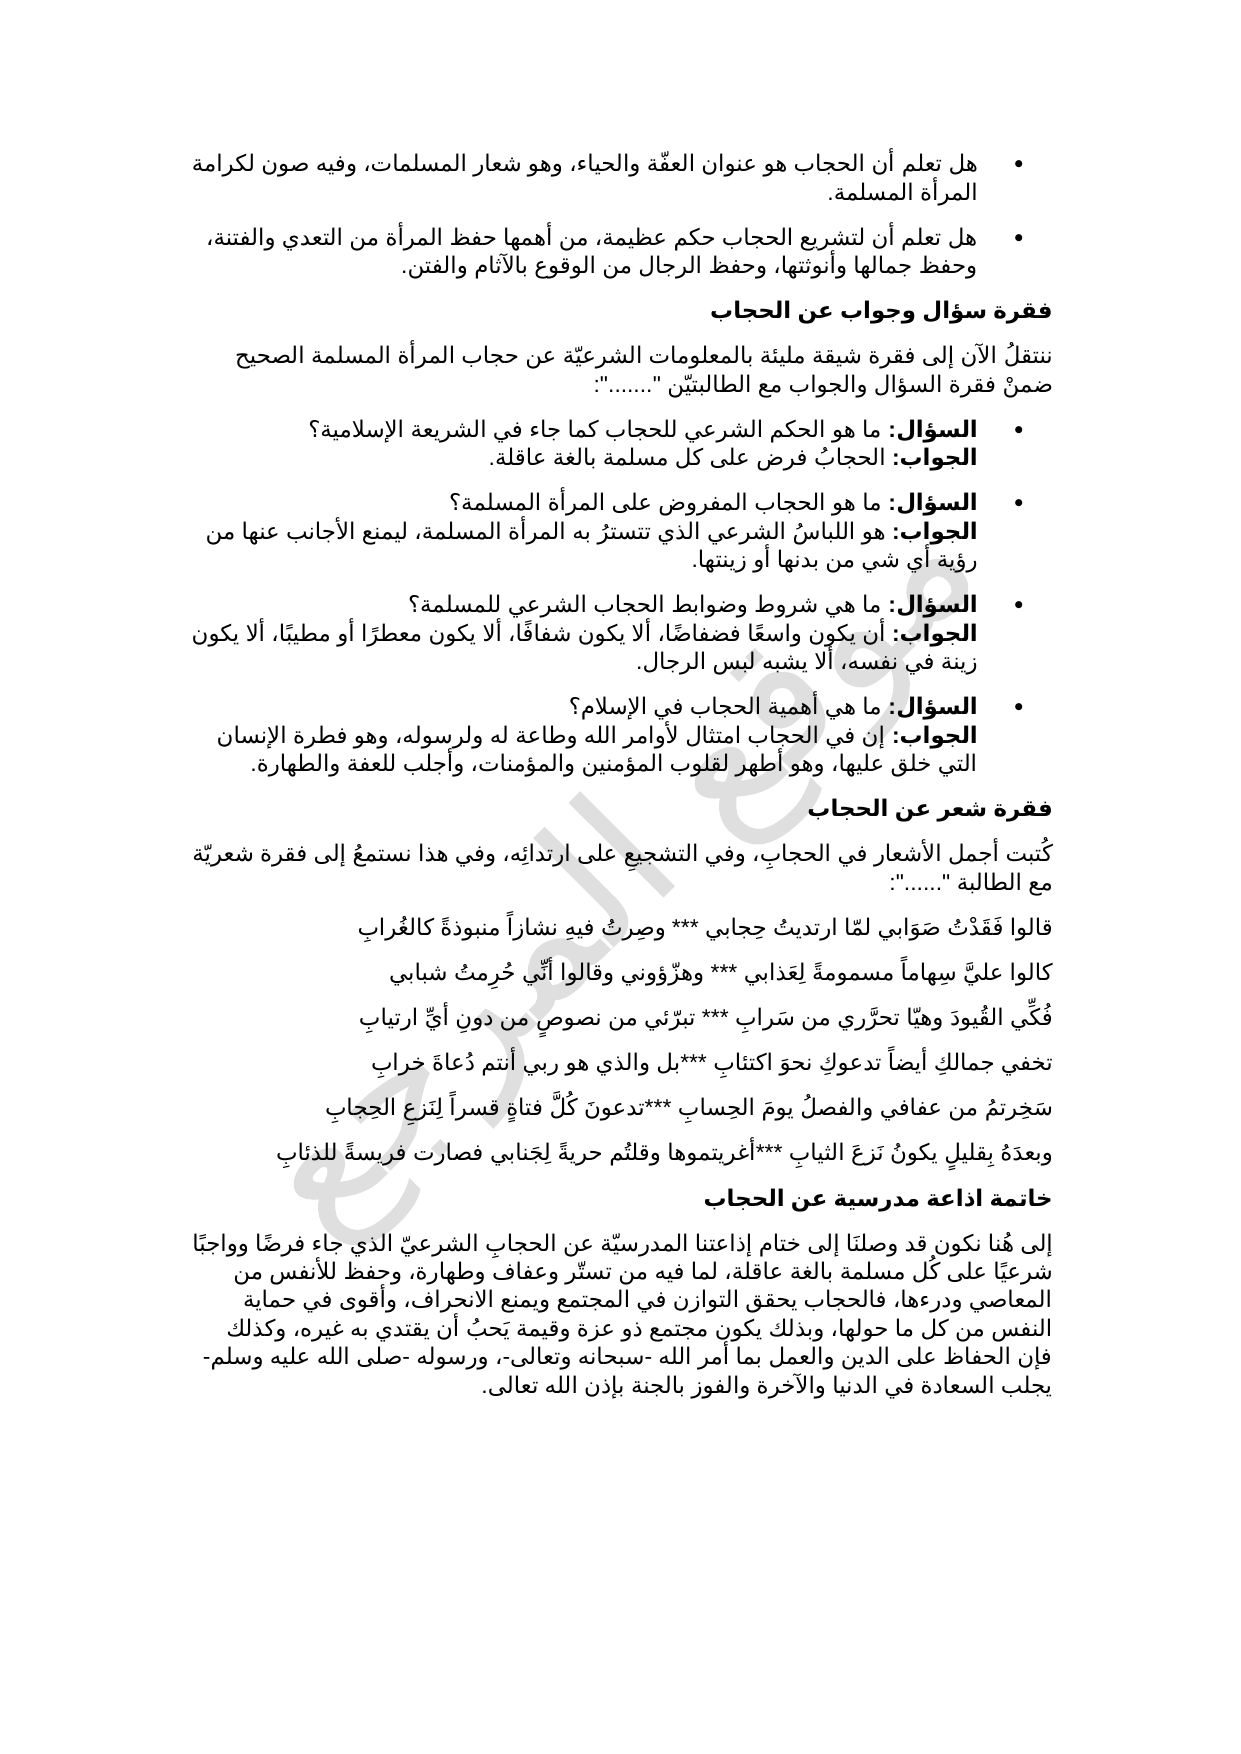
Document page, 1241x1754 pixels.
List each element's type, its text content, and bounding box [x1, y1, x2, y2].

list السؤال: ما هي أهمية الحجاب في الإسلام؟ الجواب: إن في الحجاب امتثال لأوامر الله وطاعة له ولرسوله، وهو فطرة الإنسان التي خلق عليها، وهو أطهر لقلوب المؤمنين والمؤمنات، وأجلب للعفة والطهارة. [187, 693, 1015, 776]
text كالوا عليَّ سِهاماً مسمومةً لِعَذابي *** وهزّؤوني وقالوا أنِّي حُرِمتُ شبابي [187, 959, 1053, 985]
text فقرة شعر عن الحجاب [187, 795, 1053, 822]
text قالوا فَقَدْتُ صَوَابي لمّا ارتديتُ حِجابي *** وصِرتُ فيهِ نشازاً منبوذةً كالغُرابِ [187, 914, 1053, 940]
text سَخِرتمُ من عفافي والفصلُ يومَ الحِسابِ ***تدعونَ كُلَّ فتاةٍ قسراً لِنَزعِ الحِجابِ [187, 1094, 1053, 1121]
list هل تعلم أن الحجاب هو عنوان العفّة والحياء، وهو شعار المسلمات، وفيه صون لكرامة المرأة المسلمة. [187, 150, 1015, 205]
text ننتقلُ الآن إلى فقرة شيقة مليئة بالمعلومات الشرعيّة عن حجاب المرأة المسلمة الصحيح ضمنْ فقرة السؤال والجواب مع الطالبتيّن ".......": [187, 342, 1053, 397]
text كُتبت أجمل الأشعار في الحجابِ، وفي التشجيعِ على ارتدائِه، وفي هذا نستمعُ إلى فقرة شعريّة مع الطالبة "......": [187, 840, 1053, 895]
list السؤال: ما هي شروط وضوابط الحجاب الشرعي للمسلمة؟ الجواب: أن يكون واسعًا فضفاضًا، ألا يكون شفافًا، ألا يكون معطرًا أو مطيبًا، ألا يكون زينة في نفسه، ألا يشبه لبس الرجال. [187, 591, 1015, 674]
text فقرة سؤال وجواب عن الحجاب [187, 297, 1053, 323]
text وبعدَهُ بِقليلٍ يكونُ نَزعَ الثيابِ ***أغريتموها وقلتُم حريةً لِجَنابي فصارت فريسةً للذئابِ [187, 1139, 1053, 1166]
list السؤال: ما هو الحكم الشرعي للحجاب كما جاء في الشريعة الإسلامية؟ الجواب: الحجابُ فرض على كل مسلمة بالغة عاقلة. [187, 416, 1015, 471]
text تخفي جمالكِ أيضاً تدعوكِ نحوَ اكتئابِ ***بل والذي هو ربي أنتم دُعاةَ خرابِ [187, 1049, 1053, 1076]
text خاتمة اذاعة مدرسية عن الحجاب [187, 1184, 1053, 1211]
text إلى هُنا نكون قد وصلنَا إلى ختام إذاعتنا المدرسيّة عن الحجابِ الشرعيّ الذي جاء فرضًا وواجبًا شرعيًا على كُل مسلمة بالغة عاقلة، لما فيه من تستّر وعفاف وطهارة، وحفظ للأنفس من المعاصي ودرءها، فالحجاب يحقق التوازن في المجتمع ويمنع الانحراف، وأقوى في حماية النفس من كل ما حولها، وبذلك يكون مجتمع ذو عزة وقيمة يَحبُ أن يقتدي به غيره، وكذلك فإن الحفاظ على الدين والعمل بما أمر الله -سبحانه وتعالى-، ورسوله -صلى الله عليه وسلم- يجلب السعادة في الدنيا والآخرة والفوز بالجنة بإذن الله تعالى. [187, 1229, 1053, 1398]
list السؤال: ما هو الحجاب المفروض على المرأة المسلمة؟ الجواب: هو اللباسُ الشرعي الذي تتسترُ به المرأة المسلمة، ليمنع الأجانب عنها من رؤية أي شي من بدنها أو زينتها. [187, 489, 1015, 572]
list هل تعلم أن لتشريع الحجاب حكم عظيمة، من أهمها حفظ المرأة من التعدي والفتنة، وحفظ جمالها وأنوثتها، وحفظ الرجال من الوقوع بالآثام والفتن. [187, 223, 1015, 278]
text فُكِّي القُيودَ وهيّا تحرَّري من سَرابِ *** تبرّئي من نصوصٍ من دونِ أيِّ ارتيابِ [187, 1004, 1053, 1030]
